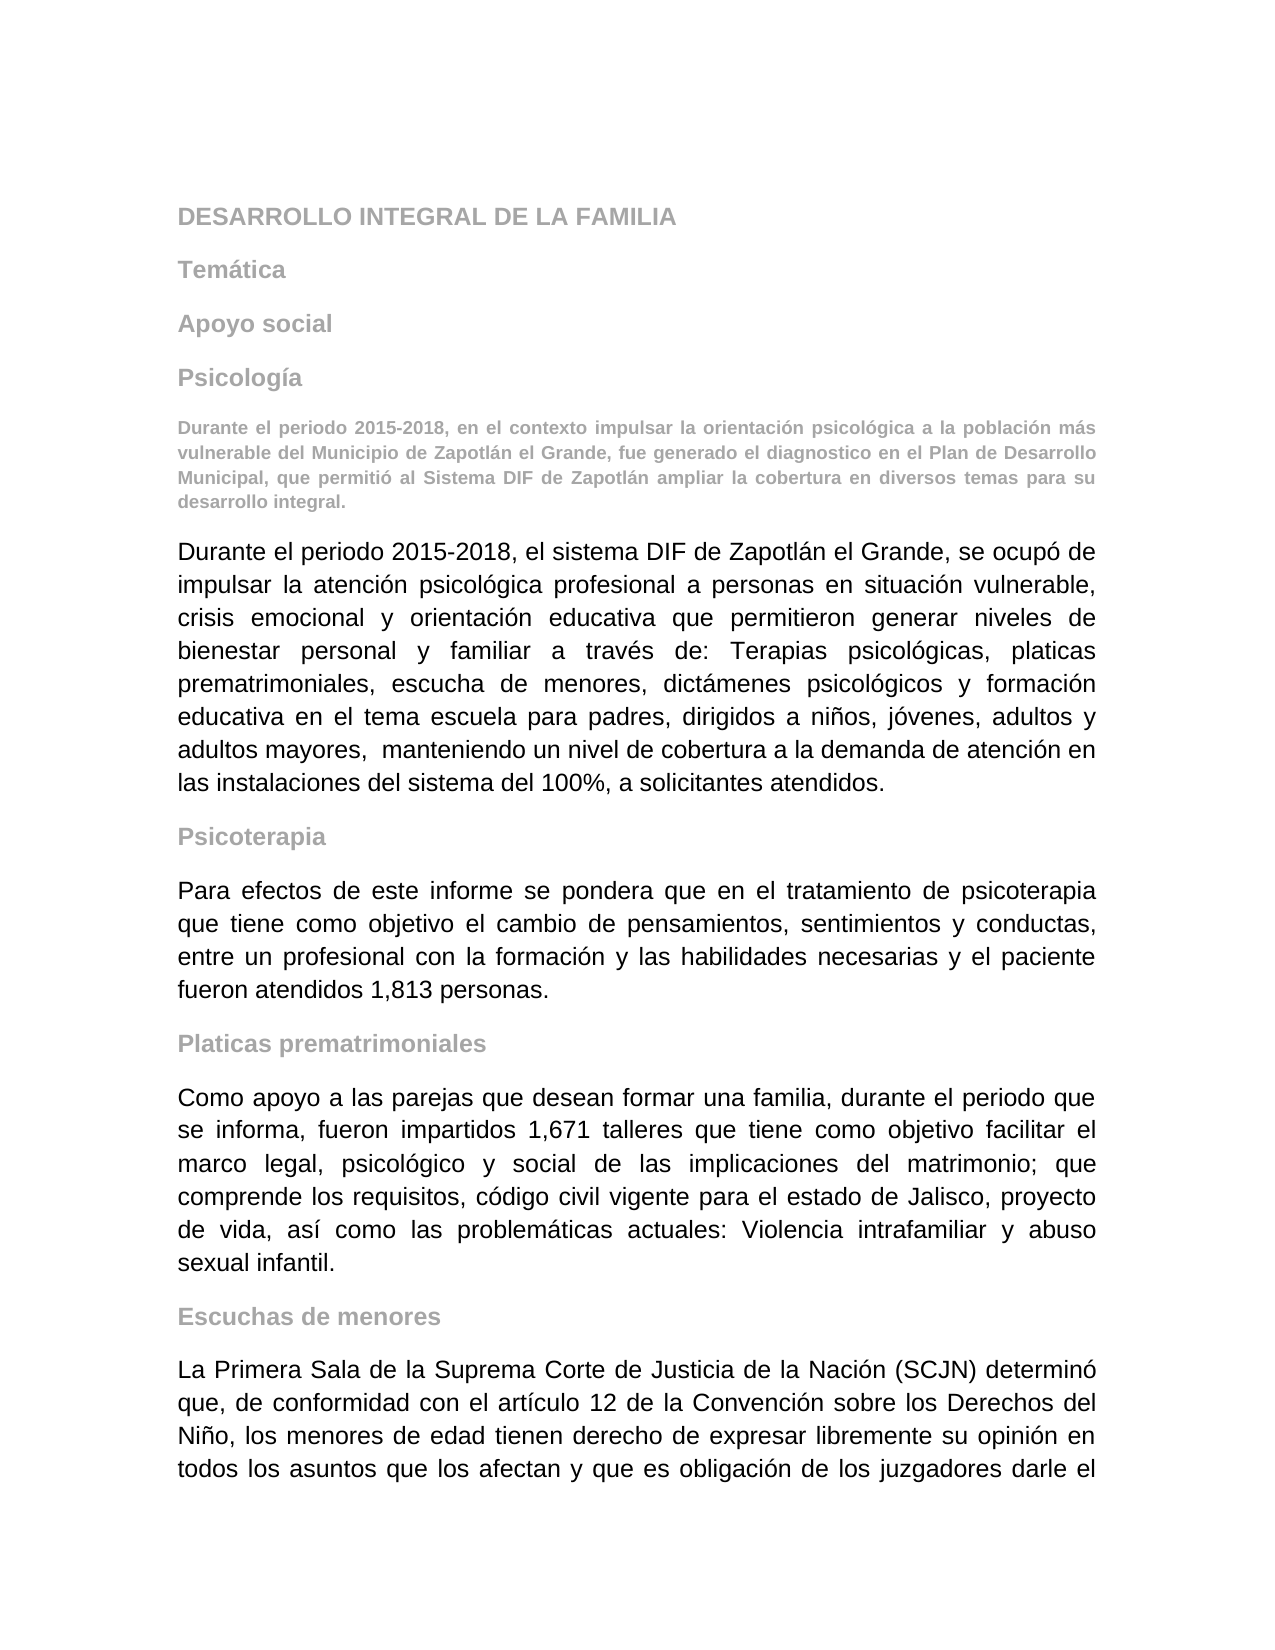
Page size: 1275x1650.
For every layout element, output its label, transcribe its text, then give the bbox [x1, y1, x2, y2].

text Durante el periodo 2015-2018, el sistema DIF de Zapotlán el Grande, se ocupó de impulsar la atención psicológica profesional a personas en situación vulnerable, crisis emocional y orientación educativa que permitieron generar niveles de bienestar personal y familiar a través de: Terapias psicológicas, platicas prematrimoniales, escucha de menores, dictámenes psicológicos y formación educativa en el tema escuela para padres, dirigidos a niños, jóvenes, adultos y adultos mayores, manteniendo un nivel de cobertura a la demanda de atención en las instalaciones del sistema del 100%, a solicitantes atendidos. [177, 537, 1098, 797]
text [177, 1355, 1098, 1483]
text Apoyo social [177, 309, 1098, 338]
text Platicas prematrimoniales [177, 1029, 1098, 1057]
text Psicología [177, 363, 1098, 392]
text Escuchas de menores [177, 1301, 1098, 1330]
text Como apoyo a las parejas que desean formar una familia, durante el periodo que se informa, fueron impartidos 1,671 talleres que tiene como objetivo facilitar el marco legal, psicológico y social de las implicaciones del matrimonio; que comprende los requisitos, código civil vigente para el estado de Jalisco, proyecto de vida, así como las problemáticas actuales: Violencia intrafamiliar y abuso sexual infantil. [177, 1082, 1098, 1276]
text Para efectos de este informe se pondera que en el tratamiento de psicoterapia que tiene como objetivo el cambio de pensamientos, sentimientos y conductas, entre un profesional con la formación y las habilidades necesarias y el paciente fueron atendidos 1,813 personas. [177, 876, 1098, 1003]
text Temática [177, 255, 1098, 284]
text Psicoterapia [177, 822, 1098, 851]
text Durante el periodo 2015-2018, en el contexto impulsar la orientación psicológica a la población más vulnerable del Municipio de Zapotlán el Grande, fue generado el diagnostico en el Plan de Desarrollo Municipal, que permitió al Sistema DIF de Zapotlán ampliar la cobertura en diversos temas para su desarrollo integral. [177, 417, 1098, 513]
text DESARROLLO INTEGRAL DE LA FAMILIA [177, 201, 1098, 230]
